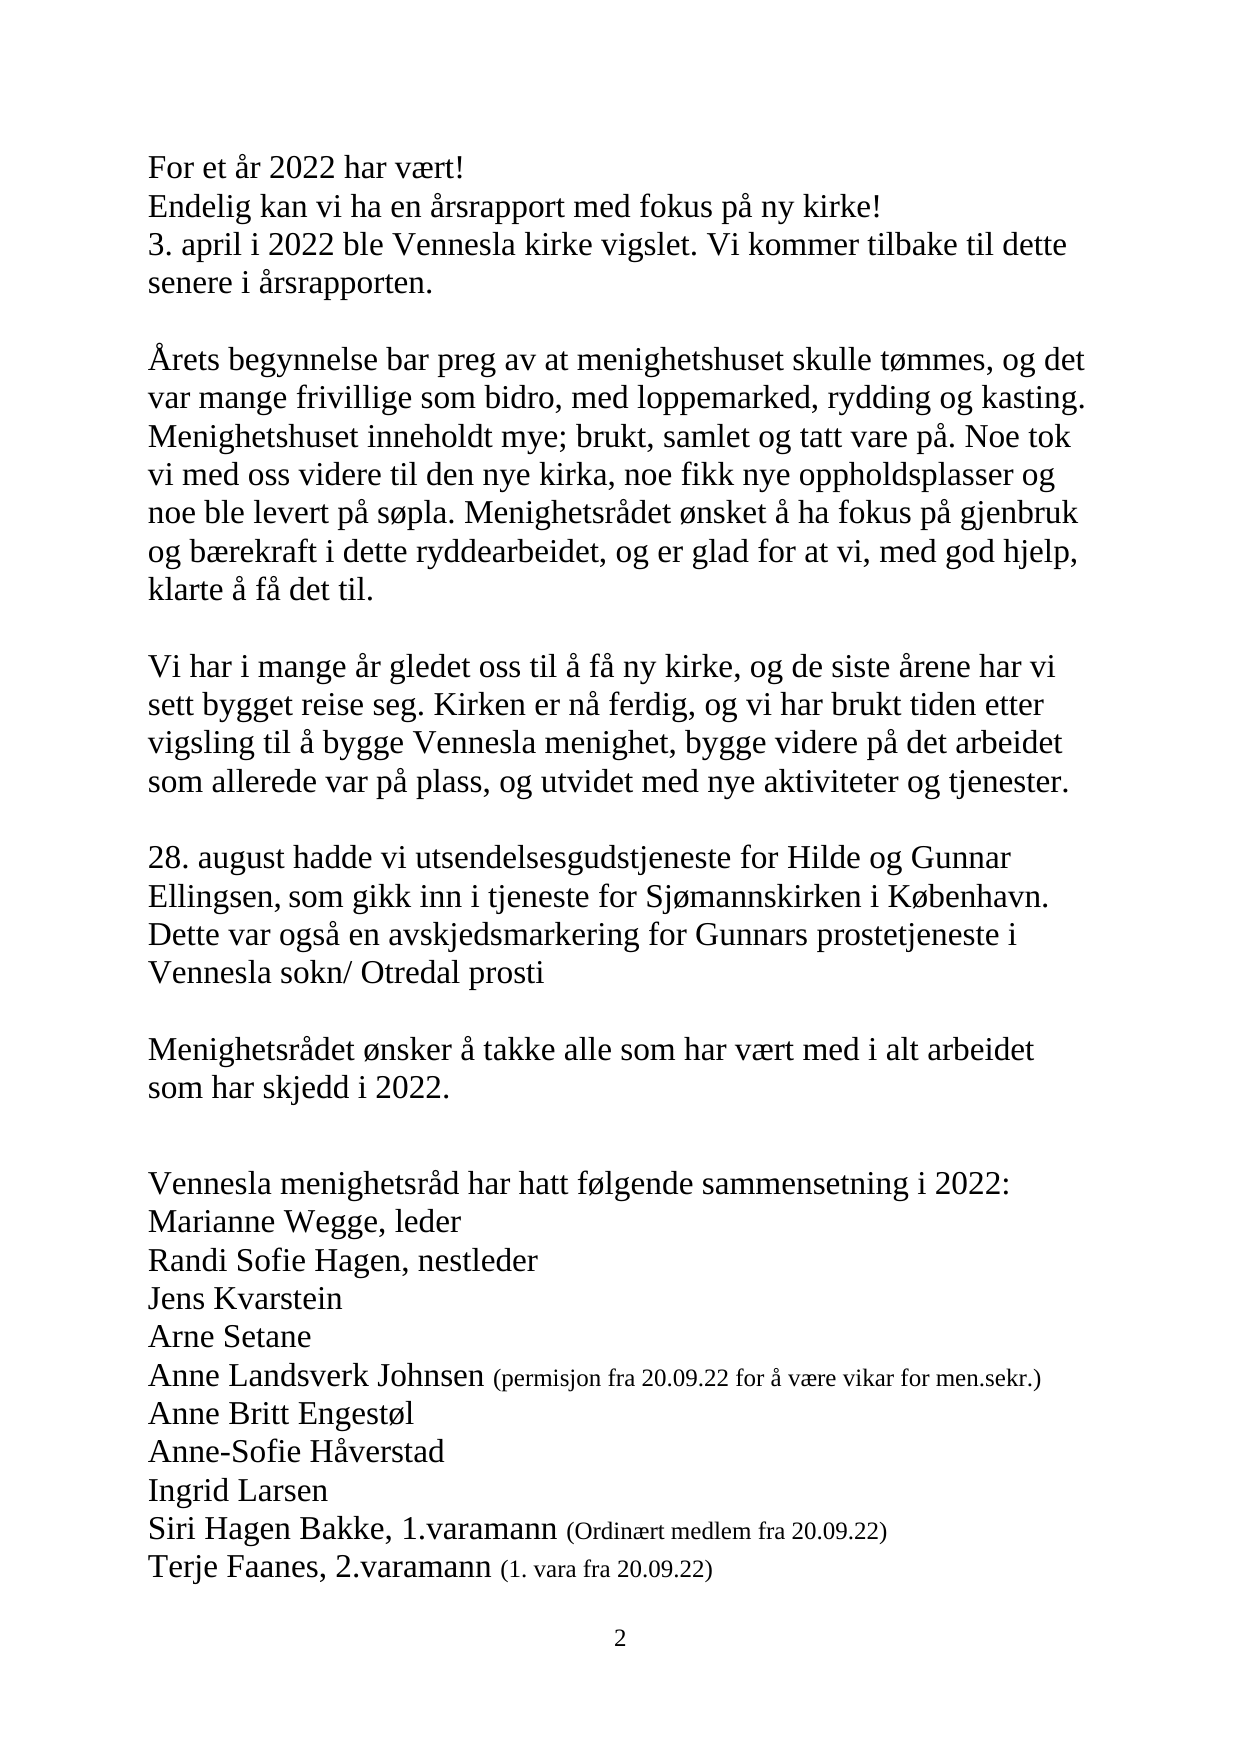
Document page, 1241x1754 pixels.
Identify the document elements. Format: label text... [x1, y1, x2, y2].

text Årets begynnelse bar preg av at menighetshuset skulle tømmes, og det var mange frivillige som bidro, med loppemarked, rydding og kasting. Menighetshuset inneholdt mye; brukt, samlet og tatt vare på. Noe tok vi med oss videre til den nye kirka, noe fikk nye oppholdsplasser og noe ble levert på søpla. Menighetsrådet ønsket å ha fokus på gjenbruk og bærekraft i dette ryddearbeidet, og er glad for at vi, med god hjelp, klarte å få det til. [148, 339, 1093, 608]
text Jens Kvarstein [148, 1278, 1093, 1317]
text Randi Sofie Hagen, nestleder [148, 1240, 1093, 1278]
text Anne-Sofie Håverstad [148, 1432, 1093, 1470]
text Terje Faanes, 2.varamann (1. vara fra 20.09.22) [148, 1547, 1093, 1585]
text Menighetsrådet ønsker å takke alle som har vært med i alt arbeidet som har skjedd i 2022. [148, 1029, 1093, 1106]
text Anne Landsverk Johnsen (permisjon fra 20.09.22 for å være vikar for men.sekr.) [148, 1355, 1093, 1393]
text 3. april i 2022 ble Vennesla kirke vigslet. Vi kommer tilbake til dette senere i årsrapporten. [148, 224, 1093, 301]
text Vi har i mange år gledet oss til å få ny kirke, og de siste årene har vi sett bygget reise seg. Kirken er nå ferdig, og vi har brukt tiden etter vigsling til å bygge Vennesla menighet, bygge videre på det arbeidet som allerede var på plass, og utvidet med nye aktiviteter og tjenester. [148, 646, 1093, 799]
text Ingrid Larsen [148, 1470, 1093, 1508]
text Arne Setane [148, 1317, 1093, 1355]
text Vennesla menighetsråd har hatt følgende sammensetning i 2022: [148, 1163, 1093, 1202]
text Marianne Wegge, leder [148, 1202, 1093, 1240]
text Anne Britt Engestøl [148, 1393, 1093, 1432]
text For et år 2022 har vært! [148, 148, 1093, 186]
text Siri Hagen Bakke, 1.varamann (Ordinært medlem fra 20.09.22) [148, 1508, 1093, 1547]
text Endelig kan vi ha en årsrapport med fokus på ny kirke! [148, 186, 1093, 224]
text 28. august hadde vi utsendelsesgudstjeneste for Hilde og Gunnar Ellingsen, som gikk inn i tjeneste for Sjømannskirken i København. Dette var også en avskjedsmarkering for Gunnars prostetjeneste i Vennesla sokn/ Otredal prosti [148, 838, 1093, 991]
